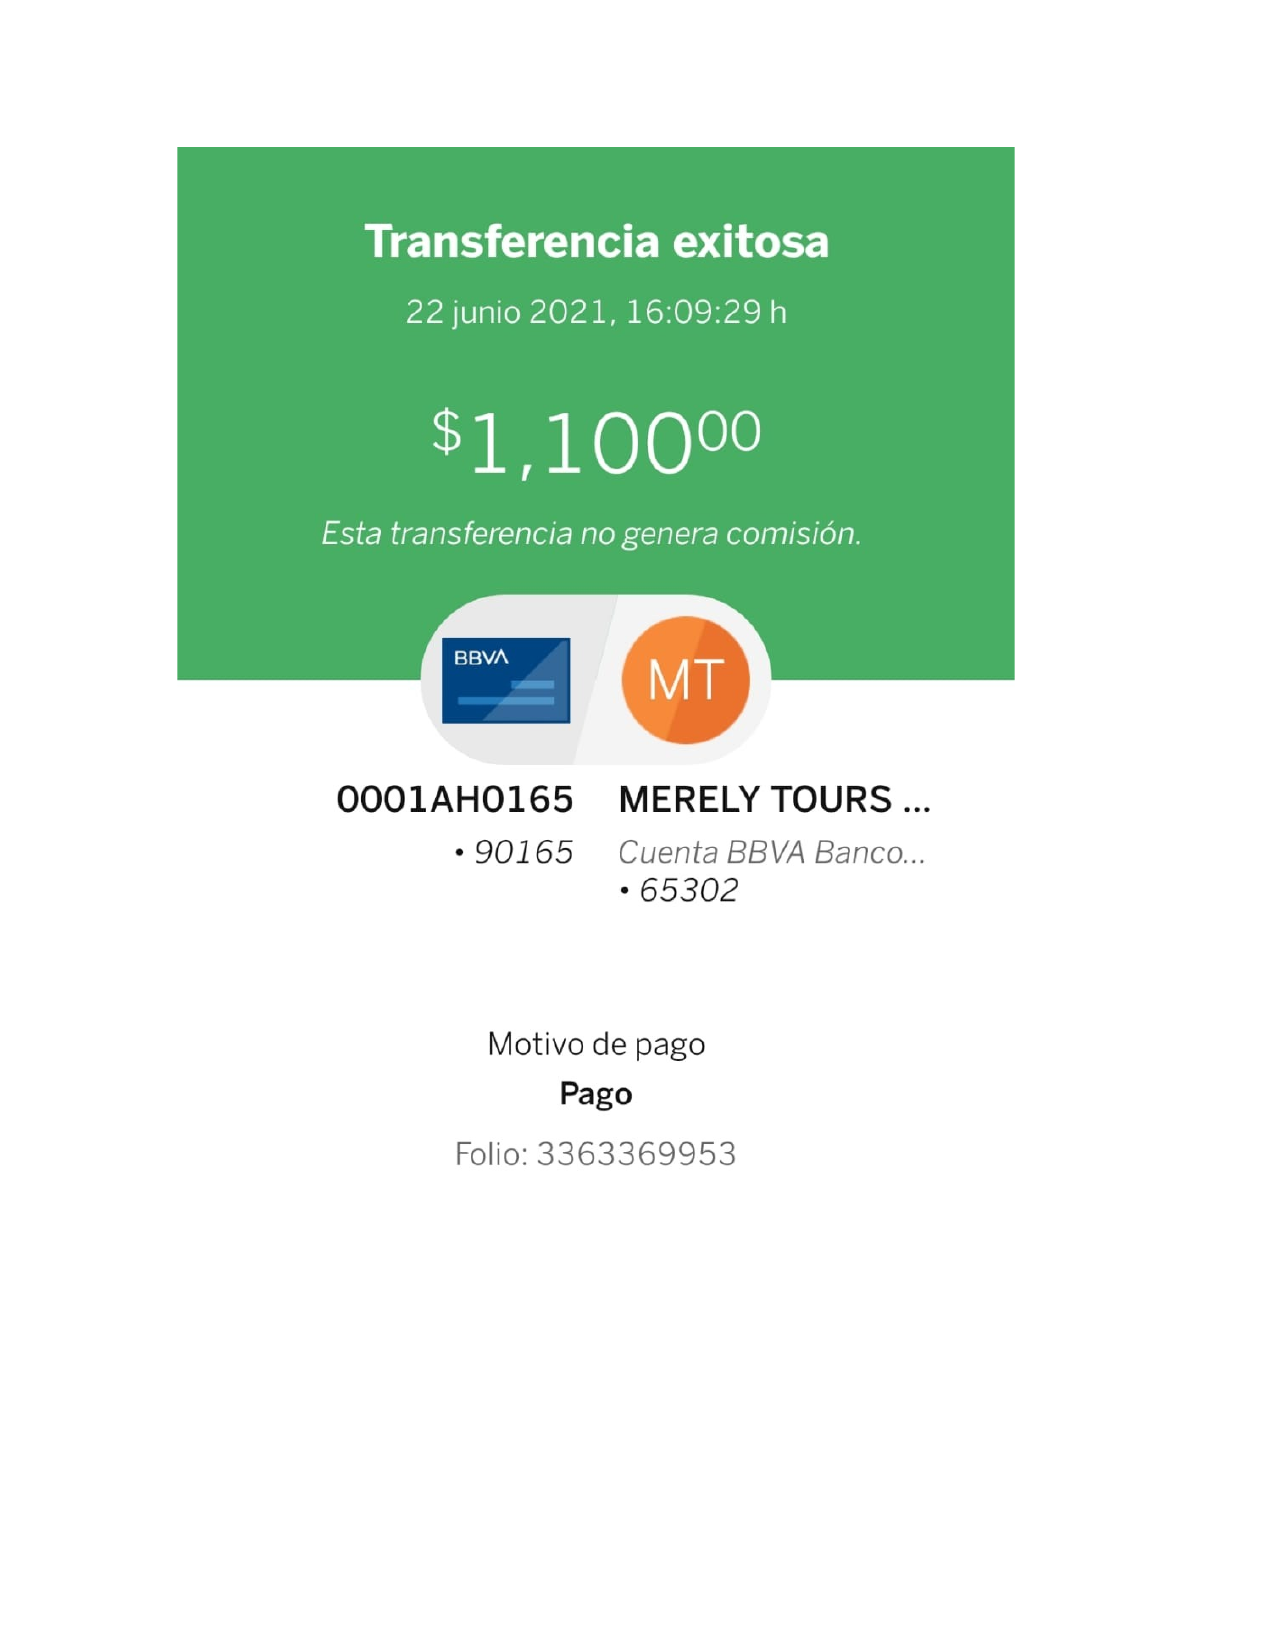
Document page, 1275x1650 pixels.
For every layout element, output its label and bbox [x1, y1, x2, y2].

picture [177, 147, 1015, 1503]
